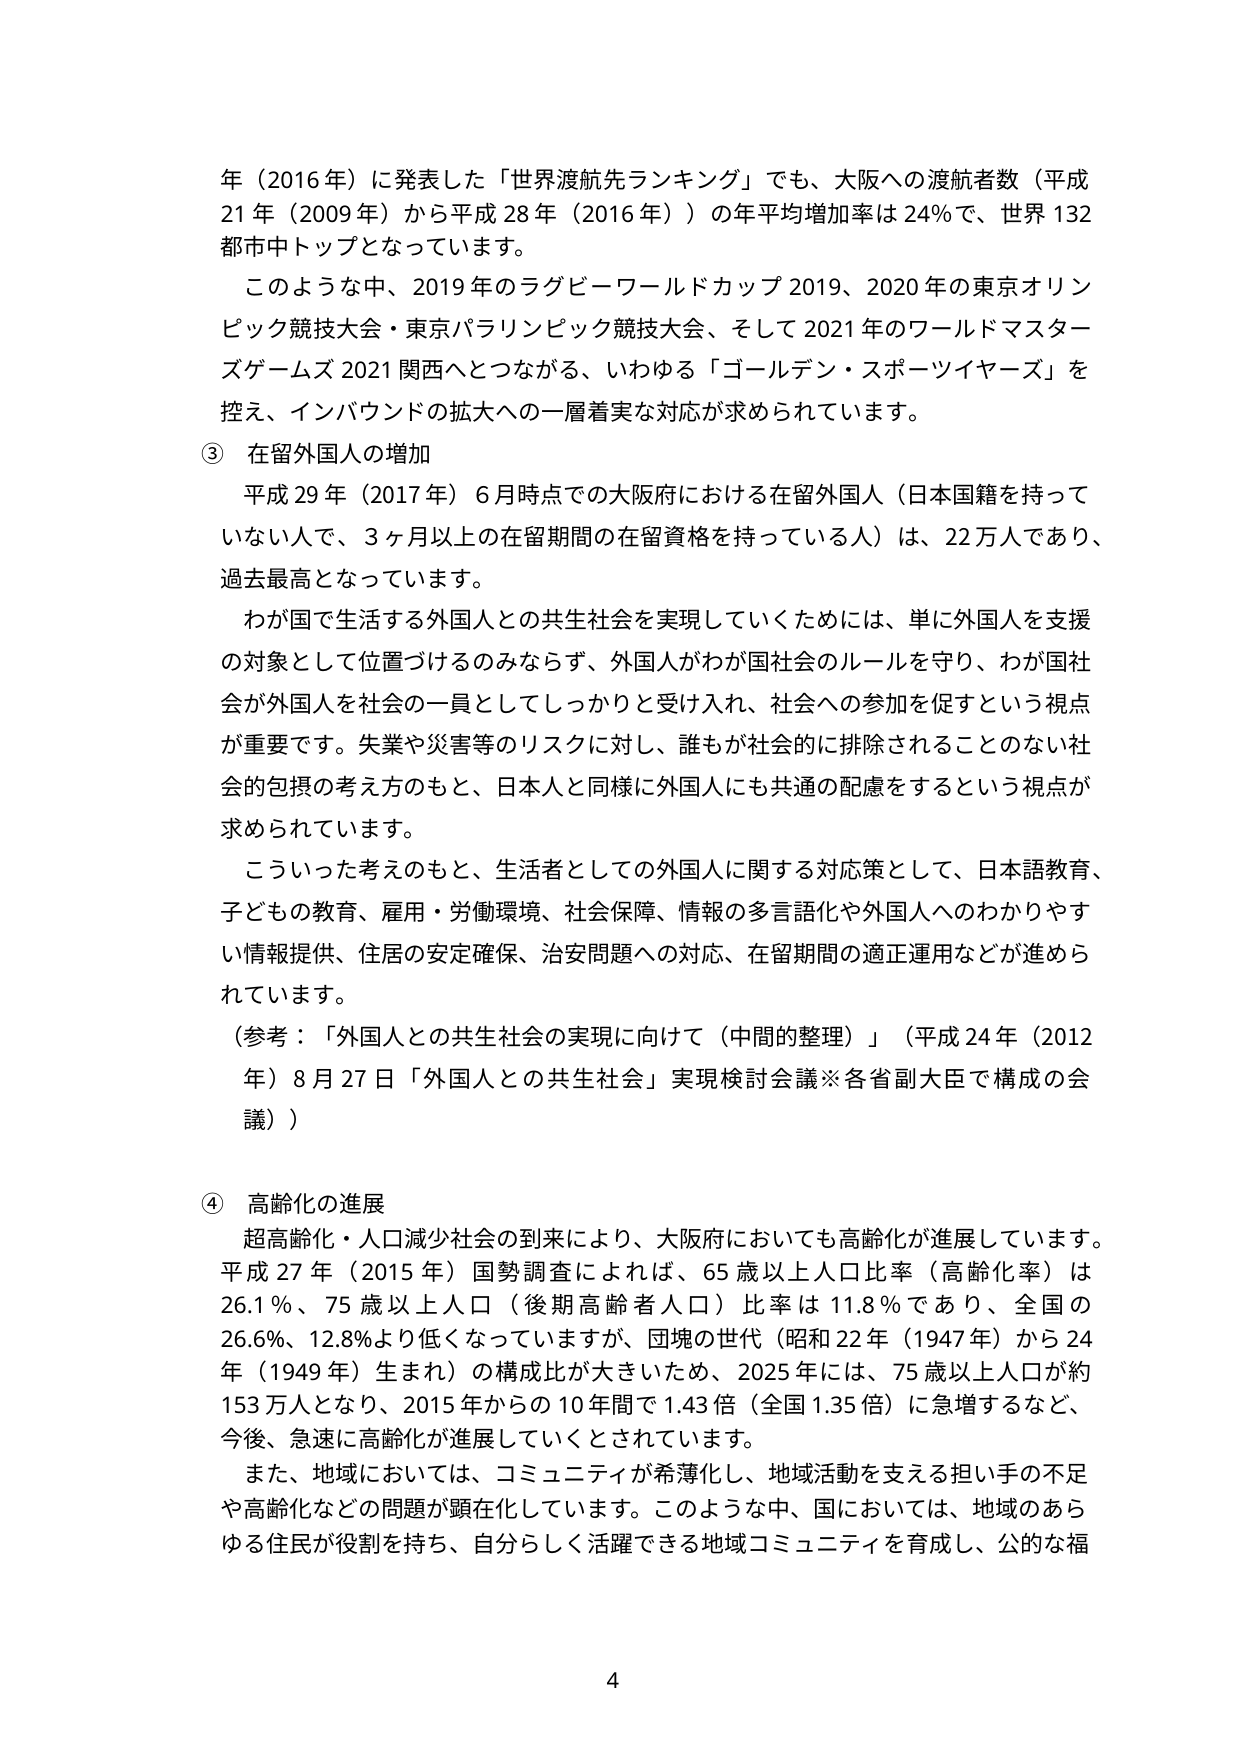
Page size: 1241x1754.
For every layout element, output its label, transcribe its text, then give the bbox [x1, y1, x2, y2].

text 平成29年（2017年）６月時点での大阪府における在留外国人（日本国籍を持っていない人で、３ヶ月以上の在留期間の在留資格を持っている人）は、22万人であり、過去最高となっています。 [220, 471, 1092, 596]
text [220, 162, 1092, 262]
text （参考：「外国人との共生社会の実現に向けて（中間的整理）」（平成24年（2012年）8月27日「外国人との共生社会」実現検討会議※各省副大臣で構成の会議）） [220, 1012, 1092, 1137]
text 超高齢化・人口減少社会の到来により、大阪府においても高齢化が進展しています。平成27年（2015年）国勢調査によれば、65歳以上人口比率（高齢化率）は26.1％、75歳以上人口（後期高齢者人口）比率は11.8％であり、全国の26.6%、12.8%より低くなっていますが、団塊の世代（昭和22年（1947年）から24年（1949年）生まれ）の構成比が大きいため、2025年には、75歳以上人口が約153万人となり、2015年からの10年間で1.43倍（全国1.35倍）に急増するなど、今後、急速に高齢化が進展していくとされています。 [220, 1221, 1092, 1454]
text わが国で生活する外国人との共生社会を実現していくためには、単に外国人を支援の対象として位置づけるのみならず、外国人がわが国社会のルールを守り、わが国社会が外国人を社会の一員としてしっかりと受け入れ、社会への参加を促すという視点が重要です。失業や災害等のリスクに対し、誰もが社会的に排除されることのない社会的包摂の考え方のもと、日本人と同様に外国人にも共通の配慮をするという視点が求められています。 [220, 596, 1092, 846]
text ③ 在留外国人の増加 [133, 429, 1092, 471]
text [220, 1454, 1092, 1560]
text こういった考えのもと、生活者としての外国人に関する対応策として、日本語教育、子どもの教育、雇用・労働環境、社会保障、情報の多言語化や外国人へのわかりやすい情報提供、住居の安定確保、治安問題への対応、在留期間の適正運用などが進められています。 [220, 846, 1092, 1012]
text このような中、2019年のラグビーワールドカップ2019、2020年の東京オリンピック競技大会・東京パラリンピック競技大会、そして2021年のワールドマスターズゲームズ2021関西へとつながる、いわゆる「ゴールデン・スポーツイヤーズ」を控え、インバウンドの拡大への一層着実な対応が求められています。 [220, 262, 1092, 429]
text ④ 高齢化の進展 [133, 1179, 1092, 1221]
